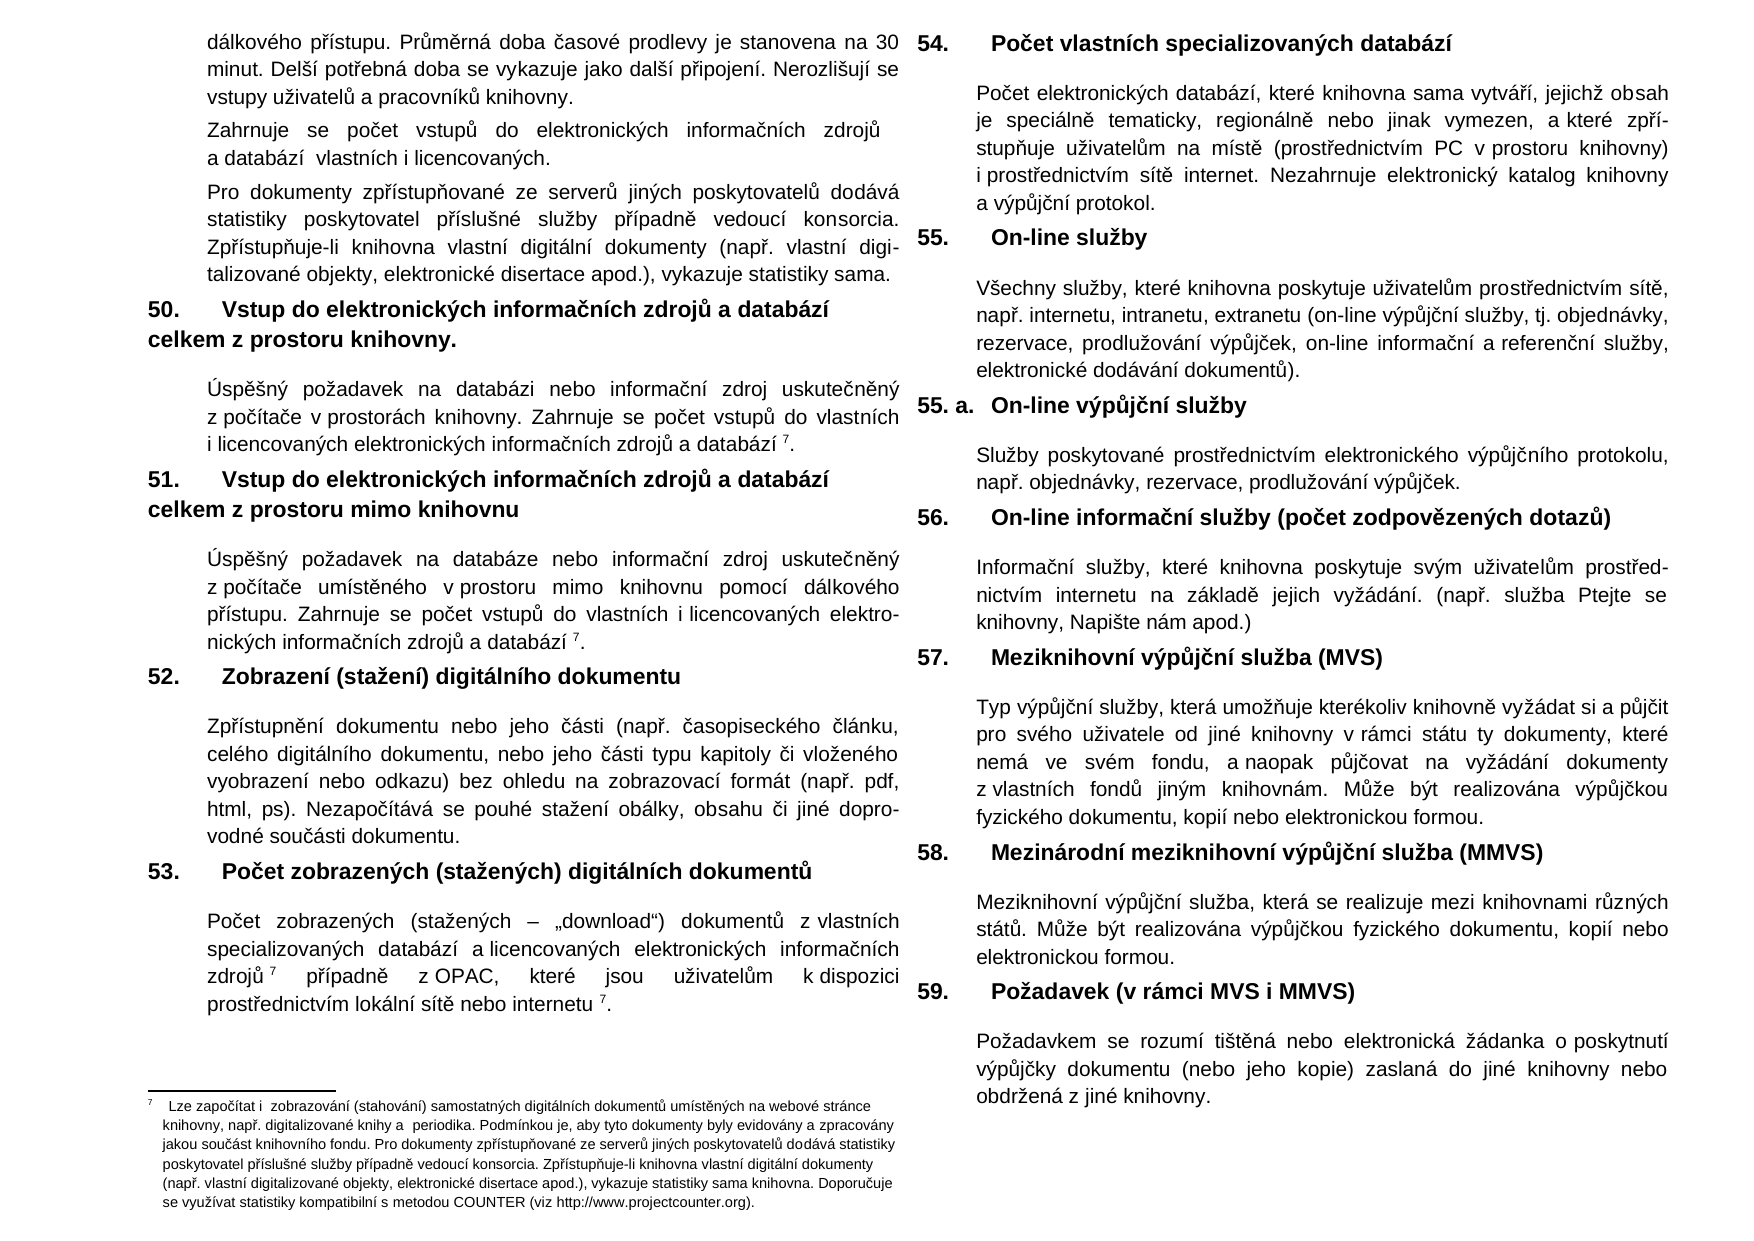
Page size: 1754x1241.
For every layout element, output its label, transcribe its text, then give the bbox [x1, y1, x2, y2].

text 53. Počet zobrazených (stažených) digitálních dokumentů [148, 858, 899, 884]
text Úspěšný požadavek na databáze nebo informační zdroj uskutečněný z počítače umístěného v prostoru mimo knihovnu pomocí dálkového přístupu. Zahrnuje se počet vstupů do vlastních i licencovaných elektronických informačních zdrojů a databází 7. [207, 547, 899, 653]
text Zpřístupnění dokumentu nebo jeho části (např. časopiseckého článku, celého digitálního dokumentu, nebo jeho části typu kapitoly či vloženého vyobrazení nebo odkazu) bez ohledu na zobrazovací formát (např. pdf, html, ps). Nezapočítává se pouhé stažení obálky, obsahu či jiné doprovodné součásti dokumentu. [207, 714, 899, 848]
text 51. Vstup do elektronických informačních zdrojů a databází celkem z prostoru mimo knihovnu [148, 466, 899, 522]
text 56. On-line informační služby (počet zodpovězených dotazů) [917, 504, 1668, 530]
text Zahrnuje se počet vstupů do elektronických informačních zdrojů a databází vlastních i licencovaných. [207, 118, 899, 170]
text 59. Požadavek (v rámci MVS i MMVS) [917, 978, 1668, 1005]
text Úspěšný požadavek na databázi nebo informační zdroj uskutečněný z počítače v prostorách knihovny. Zahrnuje se počet vstupů do vlastních i licencovaných elektronických informačních zdrojů a databází 7. [207, 377, 899, 456]
text Služby poskytované prostřednictvím elektronického výpůjčního protokolu, např. objednávky, rezervace, prodlužování výpůjček. [976, 443, 1668, 494]
text Informační služby, které knihovna poskytuje svým uživatelům prostřednictvím internetu na základě jejich vyžádání. (např. služba Ptejte se knihovny, Napište nám apod.) [976, 555, 1668, 634]
text Pro dokumenty zpřístupňované ze serverů jiných poskytovatelů dodává statistiky poskytovatel příslušné služby případně vedoucí konsorcia. Zpřístupňuje-li knihovna vlastní digitální dokumenty (např. vlastní digitalizované objekty, elektronické disertace apod.), vykazuje statistiky sama. [207, 179, 899, 286]
text Meziknihovní výpůjční služba, která se realizuje mezi knihovnami různých států. Může být realizována výpůjčkou fyzického dokumentu, kopií nebo elektronickou formou. [976, 889, 1668, 968]
text 57. Meziknihovní výpůjční služba (MVS) [917, 644, 1668, 670]
text 52. Zobrazení (stažení) digitálního dokumentu [148, 663, 899, 690]
text Požadavkem se rozumí tištěná nebo elektronická žádanka o poskytnutí výpůjčky dokumentu (nebo jeho kopie) zaslaná do jiné knihovny nebo obdržená z jiné knihovny. [976, 1029, 1668, 1108]
text 58. Mezinárodní meziknihovní výpůjční služba (MMVS) [917, 838, 1668, 865]
text Všechny služby, které knihovna poskytuje uživatelům prostřednictvím sítě, např. internetu, intranetu, extranetu (on-line výpůjční služby, tj. objednávky, rezervace, prodlužování výpůjček, on-line informační a referenční služby, elektronické dodávání dokumentů). [976, 275, 1668, 382]
text 55. a. On-line výpůjční služby [917, 392, 1668, 418]
text 50. Vstup do elektronických informačních zdrojů a databází celkem z prostoru knihovny. [148, 296, 899, 352]
text Typ výpůjční služby, která umožňuje kterékoliv knihovně vyžádat si a půjčit pro svého uživatele od jiné knihovny v rámci státu ty dokumenty, které nemá ve svém fondu, a naopak půjčovat na vyžádání dokumenty z vlastních fondů jiným knihovnám. Může být realizována výpůjčkou fyzického dokumentu, kopií nebo elektronickou formou. [976, 695, 1668, 829]
text 54. Počet vlastních specializovaných databází [917, 29, 1668, 56]
text Počet zobrazených (stažených – „download“) dokumentů z vlastních specializovaných databází a licencovaných elektronických informačních zdrojů 7 případně z OPAC, které jsou uživatelům k dispozici prostřednictvím lokální sítě nebo internetu . [207, 909, 899, 1016]
text 55. On-line služby [917, 224, 1668, 251]
text Počet elektronických databází, které knihovna sama vytváří, jejichž obsah je speciálně tematicky, regionálně nebo jinak vymezen, a které zpřístupňuje uživatelům na místě (prostřednictvím PC v prostoru knihovny) i prostřednictvím sítě internet. Nezahrnuje elektronický katalog knihovny a výpůjční protokol. [976, 81, 1668, 214]
